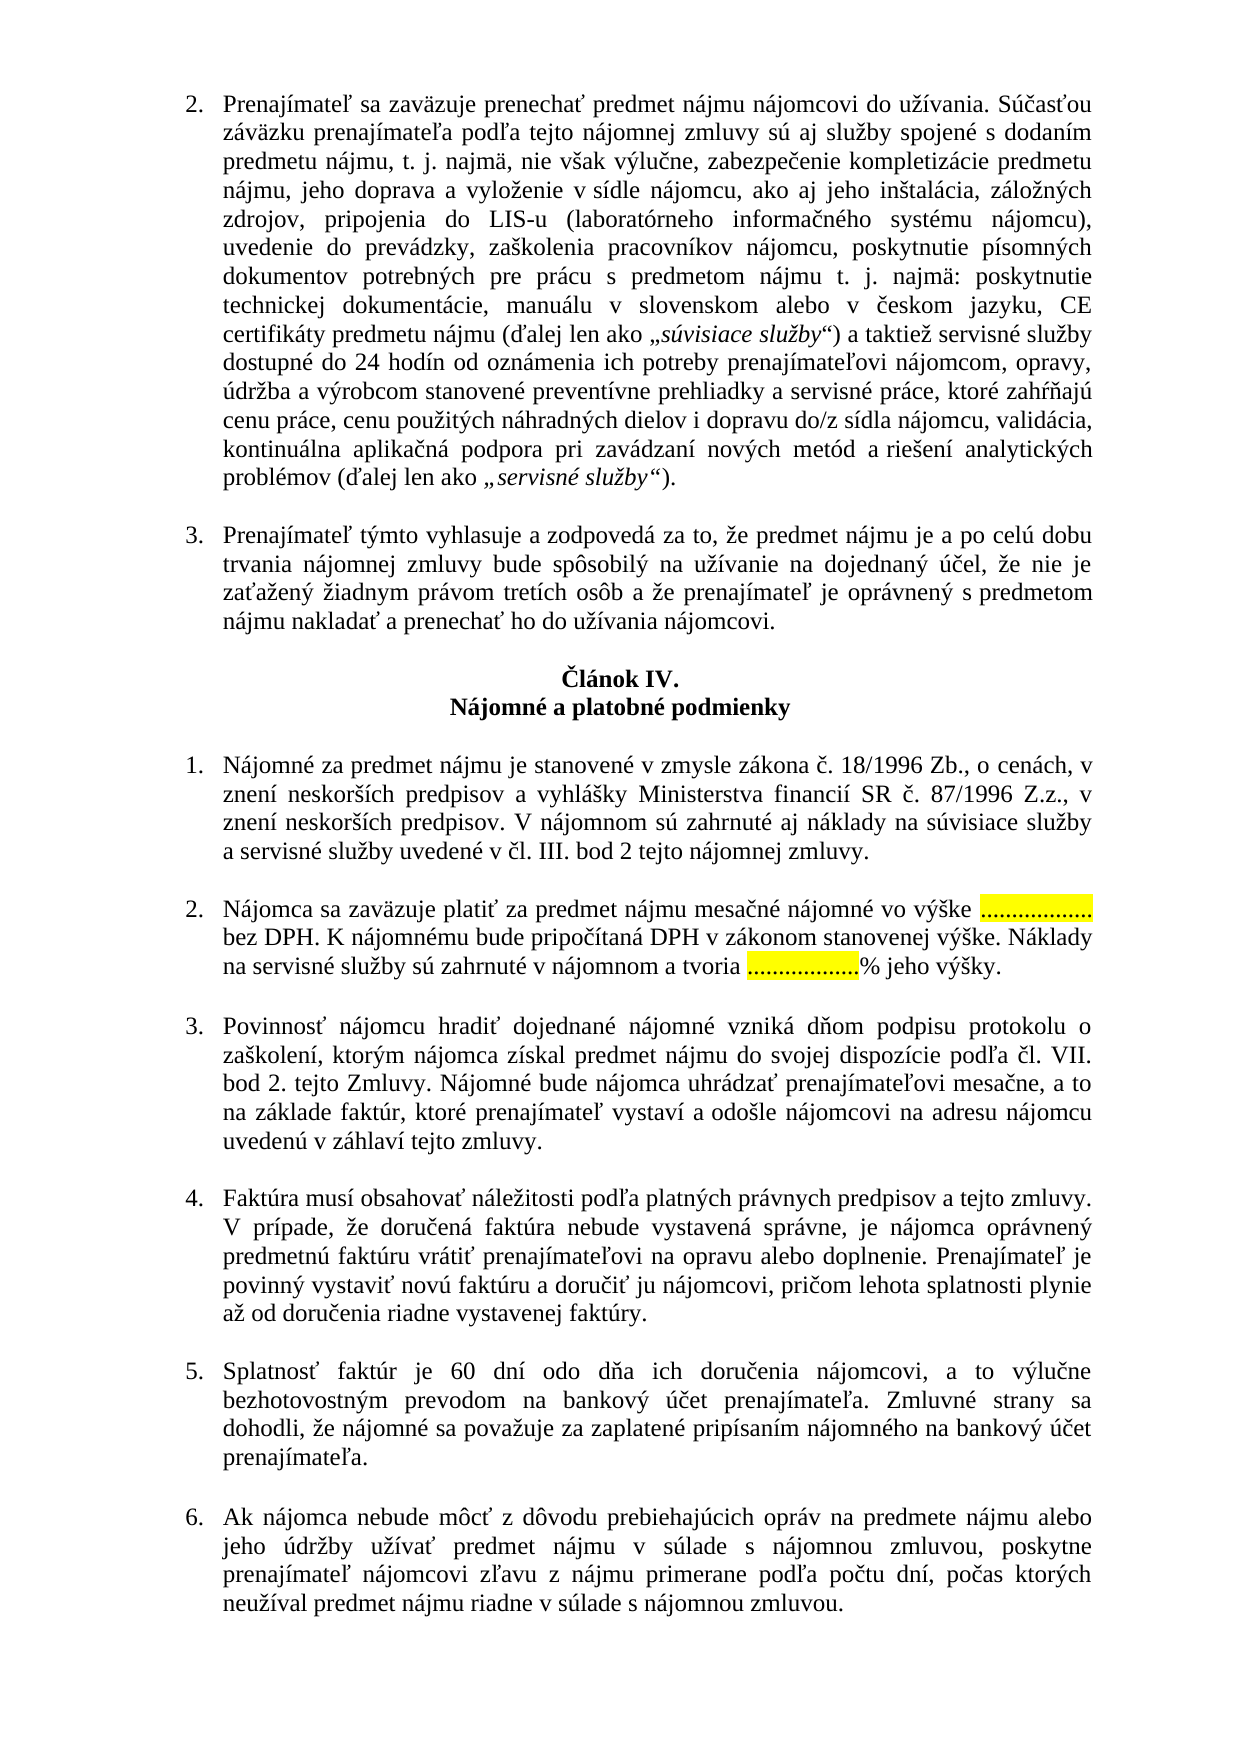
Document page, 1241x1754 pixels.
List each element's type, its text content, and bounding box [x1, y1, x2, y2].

list Ak nájomca nebude môcť z dôvodu prebiehajúcich opráv na predmete nájmu alebo jeho údržby užívať predmet nájmu v súlade s nájomnou zmluvou, poskytne prenajímateľ nájomcovi zľavu z nájmu primerane podľa počtu dní, počas ktorých neužíval predmet nájmu riadne v súlade s nájomnou zmluvou. [185, 1502, 1093, 1617]
list Splatnosť faktúr je 60 dní odo dňa ich doručenia nájomcovi, a to výlučne bezhotovostným prevodom na bankový účet prenajímateľa. Zmluvné strany sa dohodli, že nájomné sa považuje za zaplatené pripísaním nájomného na bankový účet prenajímateľa. [185, 1356, 1093, 1471]
list Prenajímateľ týmto vyhlasuje a zodpovedá za to, že predmet nájmu je a po celú dobu trvania nájomnej zmluvy bude spôsobilý na užívanie na dojednaný účel, že nie je zaťažený žiadnym právom tretích osôb a že prenajímateľ je oprávnený s predmetom nájmu nakladať a prenechať ho do užívania nájomcovi. [185, 520, 1093, 635]
list Nájomca sa zaväzuje platiť za predmet nájmu mesačné nájomné vo výške .................. bez DPH. K nájomnému bude pripočítaná DPH v zákonom stanovenej výške. Náklady na servisné služby sú zahrnuté v nájomnom a tvoria ..................% jeho výšky. [185, 894, 1093, 980]
text Nájomné a platobné podmienky [148, 692, 1093, 721]
text Článok IV. [148, 664, 1093, 692]
list Nájomné za predmet nájmu je stanovené v zmysle zákona č. 18/1996 Zb., o cenách, v znení neskorších predpisov a vyhlášky Ministerstva financií SR č. 87/1996 Z.z., v znení neskorších predpisov. V nájomnom sú zahrnuté aj náklady na súvisiace služby a servisné služby uvedené v čl. III. bod 2 tejto nájomnej zmluvy. [185, 750, 1093, 865]
list Prenajímateľ sa zaväzuje prenechať predmet nájmu nájomcovi do užívania. Súčasťou záväzku prenajímateľa podľa tejto nájomnej zmluvy sú aj služby spojené s dodaním predmetu nájmu, t. j. najmä, nie však výlučne, zabezpečenie kompletizácie predmetu nájmu, jeho doprava a vyloženie v sídle nájomcu, ako aj jeho inštalácia, záložných zdrojov, pripojenia do LIS-u (laboratórneho informačného systému nájomcu), uvedenie do prevádzky, zaškolenia pracovníkov nájomcu, poskytnutie písomných dokumentov potrebných pre prácu s predmetom nájmu t. j. najmä: poskytnutie technickej dokumentácie, manuálu v slovenskom alebo v českom jazyku, CE certifikáty predmetu nájmu (ďalej len ako „súvisiace služby“) a taktiež servisné služby dostupné do 24 hodín od oznámenia ich potreby prenajímateľovi nájomcom, opravy, údržba a výrobcom stanovené preventívne prehliadky a servisné práce, ktoré zahŕňajú cenu práce, cenu použitých náhradných dielov i dopravu do/z sídla nájomcu, validácia, kontinuálna aplikačná podpora pri zavádzaní nových metód a riešení analytických problémov (ďalej len ako „servisné služby“). [185, 89, 1093, 491]
list Povinnosť nájomcu hradiť dojednané nájomné vzniká dňom podpisu protokolu o zaškolení, ktorým nájomca získal predmet nájmu do svojej dispozície podľa čl. VII. bod 2. tejto Zmluvy. Nájomné bude nájomca uhrádzať prenajímateľovi mesačne, a to na základe faktúr, ktoré prenajímateľ vystaví a odošle nájomcovi na adresu nájomcu uvedenú v záhlaví tejto zmluvy. [185, 1011, 1093, 1155]
list Faktúra musí obsahovať náležitosti podľa platných právnych predpisov a tejto zmluvy. V prípade, že doručená faktúra nebude vystavená správne, je nájomca oprávnený predmetnú faktúru vrátiť prenajímateľovi na opravu alebo doplnenie. Prenajímateľ je povinný vystaviť novú faktúru a doručiť ju nájomcovi, pričom lehota splatnosti plynie až od doručenia riadne vystavenej faktúry. [185, 1183, 1093, 1327]
